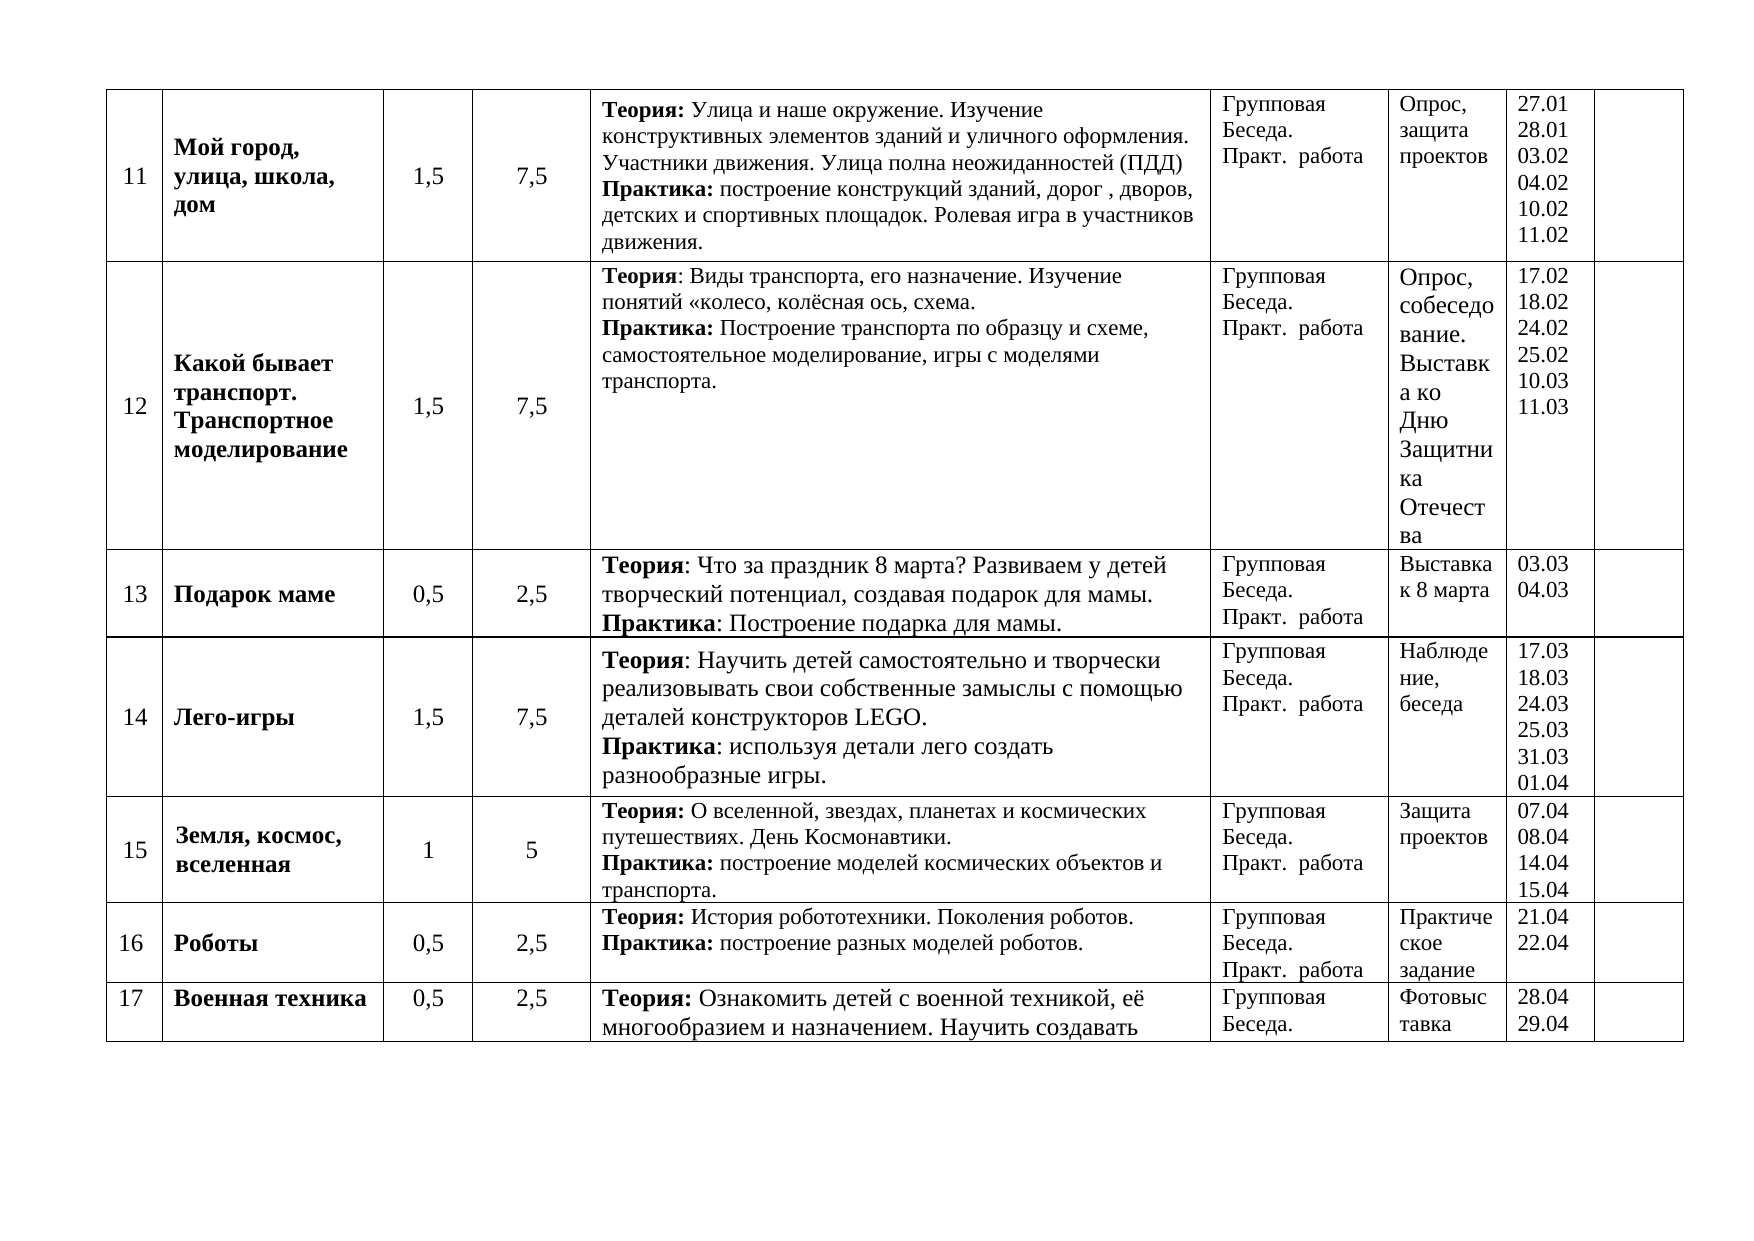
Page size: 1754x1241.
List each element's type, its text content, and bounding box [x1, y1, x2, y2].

table_cell Роботы [163, 903, 383, 982]
table_cell 13 [107, 550, 162, 636]
table_cell Земля, космос, вселенная [163, 797, 383, 902]
table_cell Опрос, собеседование. Выставка ко Дню Защитника Отечества [1389, 262, 1506, 549]
table_cell 1,5 [384, 262, 472, 549]
table_cell 17 [107, 983, 162, 1041]
table_cell Наблюдение, беседа [1389, 638, 1506, 796]
table_cell Теория: Что за праздник 8 марта? Развиваем у детей творческий потенциал, создавая подарок для мамы. Практика: Построение подарка для мамы. [591, 550, 1210, 636]
table_cell 14 [107, 638, 162, 796]
table_cell [1595, 903, 1683, 982]
table_cell Групповая Беседа. Практ. работа [1211, 903, 1388, 982]
table_cell 7,5 [473, 90, 590, 261]
table_cell 0,5 [384, 983, 472, 1041]
table_cell [1595, 983, 1683, 1041]
table_cell Практическое задание [1389, 903, 1506, 982]
table_cell 11 [107, 90, 162, 261]
table_cell 21.04 22.04 [1507, 903, 1594, 982]
table_cell Защита проектов [1389, 797, 1506, 902]
table_cell Теория: Научить детей самостоятельно и творчески реализовывать свои собственные замыслы с помощью деталей конструкторов LEGO. Практика: используя детали лего создать разнообразные игры. [591, 638, 1210, 796]
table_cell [591, 983, 1210, 1041]
table_cell 0,5 [384, 903, 472, 982]
table_cell Теория: О вселенной, звездах, планетах и космических путешествиях. День Космонавтики. Практика: построение моделей космических объектов и транспорта. [591, 797, 1210, 902]
table_cell 2,5 [473, 983, 590, 1041]
table_cell Групповая Беседа. Практ. работа [1211, 550, 1388, 636]
table_cell 12 [107, 262, 162, 549]
table_cell 1 [384, 797, 472, 902]
table_cell Фотовыставка [1389, 983, 1506, 1041]
table_cell Теория: Улица и наше окружение. Изучение конструктивных элементов зданий и уличного оформления. Участники движения. Улица полна неожиданностей (ПДД) Практика: построение конструкций зданий, дорог , дворов, детских и спортивных площадок. Ролевая игра в участников движения. [591, 90, 1210, 261]
table_cell 0,5 [384, 550, 472, 636]
table_cell [1595, 90, 1683, 261]
table_cell 16 [107, 903, 162, 982]
table_cell Теория: Виды транспорта, его назначение. Изучение понятий «колесо, колёсная ось, схема. Практика: Построение транспорта по образцу и схеме, самостоятельное моделирование, игры с моделями транспорта. [591, 262, 1210, 549]
table_cell Военная техника [163, 983, 383, 1041]
table_cell Групповая Беседа. Практ. работа [1211, 797, 1388, 902]
table_cell Групповая Беседа. Практ. работа [1211, 262, 1388, 549]
table_cell 2,5 [473, 550, 590, 636]
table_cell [1211, 983, 1388, 1041]
table_cell [1595, 262, 1683, 549]
table_cell Теория: История робототехники. Поколения роботов. Практика: построение разных моделей роботов. [591, 903, 1210, 982]
table_cell 7,5 [473, 262, 590, 549]
table_cell 03.03 04.03 [1507, 550, 1594, 636]
table_cell 2,5 [473, 903, 590, 982]
table_cell 5 [473, 797, 590, 902]
table_cell 17.03 18.03 24.03 25.03 31.03 01.04 [1507, 638, 1594, 796]
table_cell 17.02 18.02 24.02 25.02 10.03 11.03 [1507, 262, 1594, 549]
table_cell Мой город, улица, школа, дом [163, 90, 383, 261]
table_cell 15 [107, 797, 162, 902]
table_cell Опрос, защита проектов [1389, 90, 1506, 261]
table_cell [1595, 638, 1683, 796]
table_cell Групповая Беседа. Практ. работа [1211, 638, 1388, 796]
table_cell 27.01 28.01 03.02 04.02 10.02 11.02 [1507, 90, 1594, 261]
table_cell 1,5 [384, 638, 472, 796]
table_cell Лего-игры [163, 638, 383, 796]
table_cell 1,5 [384, 90, 472, 261]
table_cell [1595, 550, 1683, 636]
table_cell Выставка к 8 марта [1389, 550, 1506, 636]
table_cell 28.04 29.04 [1507, 983, 1594, 1041]
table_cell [1211, 90, 1388, 261]
table_cell 7,5 [473, 638, 590, 796]
table_cell Подарок маме [163, 550, 383, 636]
table_cell Какой бывает транспорт. Транспортное моделирование [163, 262, 383, 549]
table_cell 07.04 08.04 14.04 15.04 [1507, 797, 1594, 902]
table_cell [1595, 797, 1683, 902]
